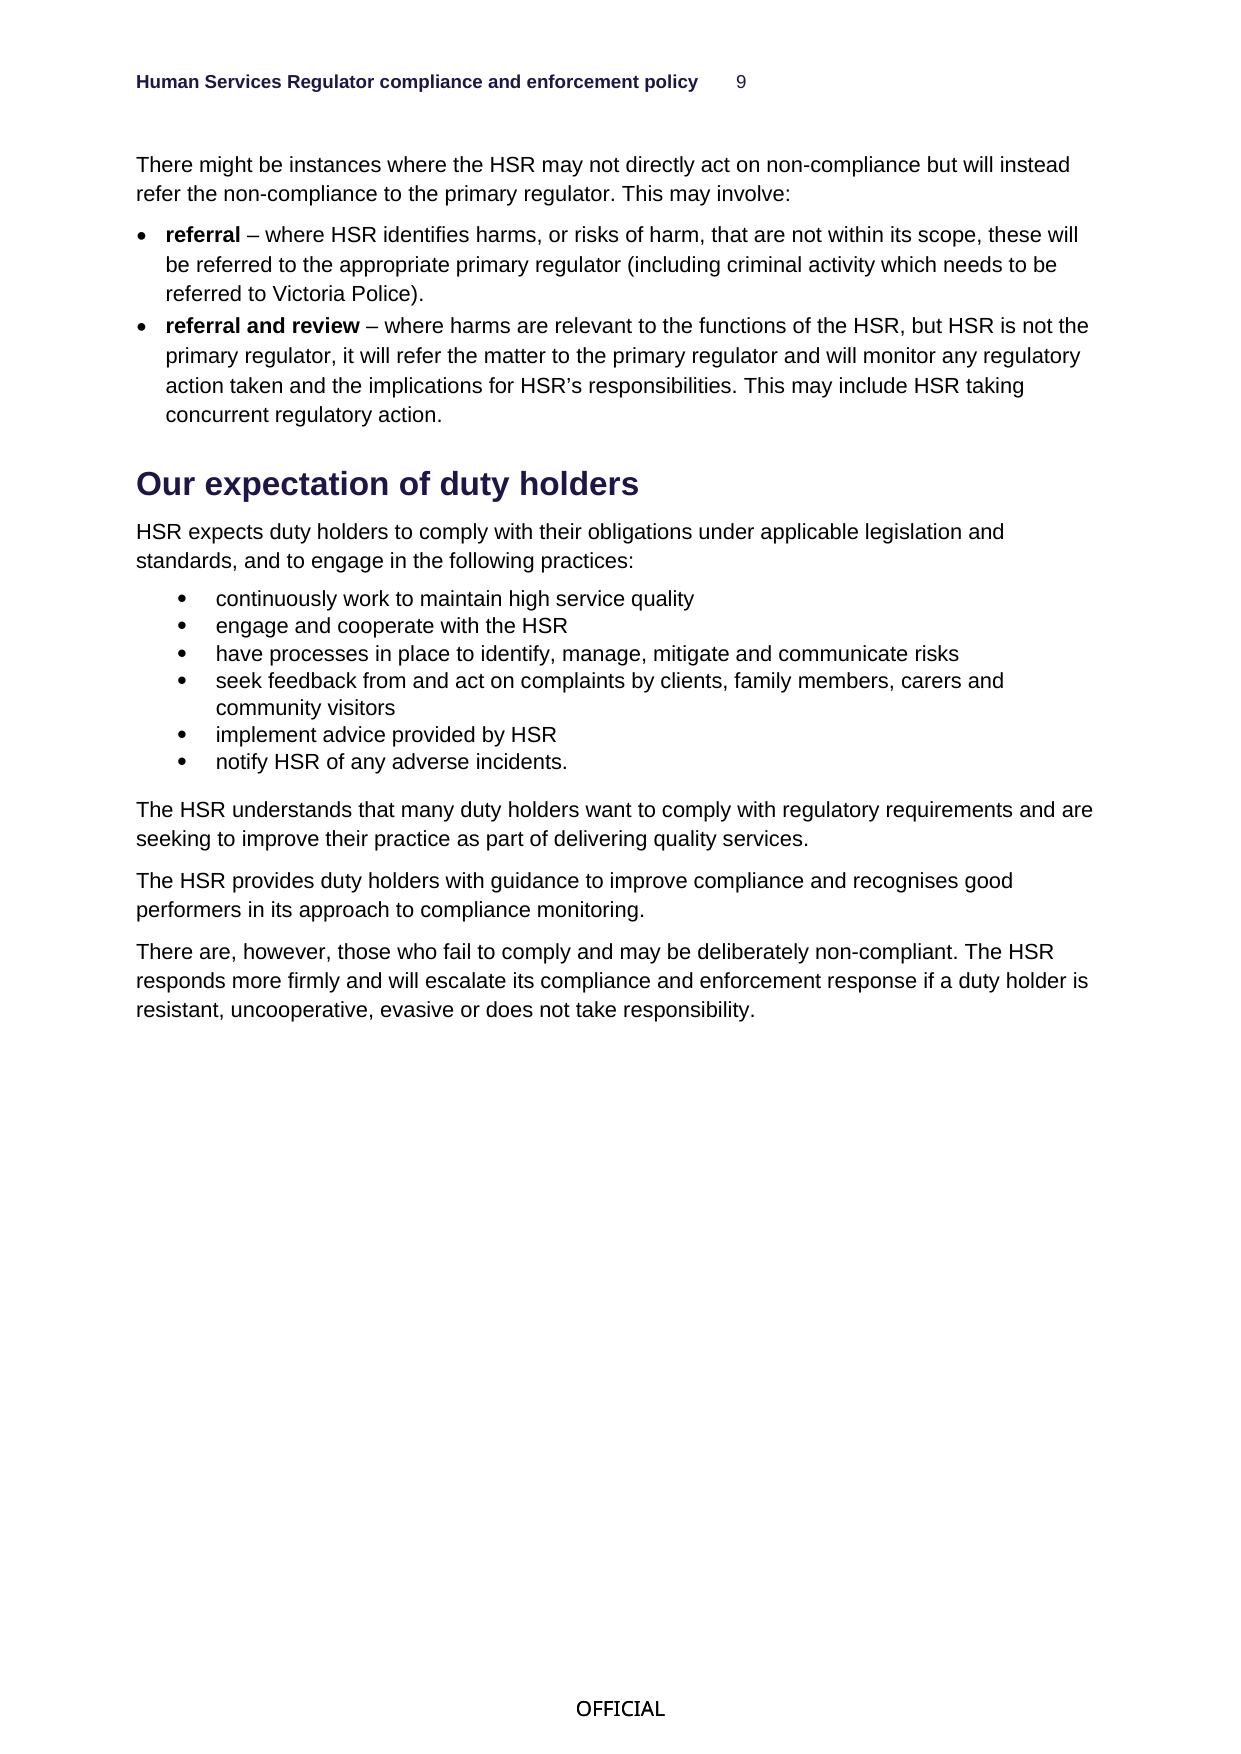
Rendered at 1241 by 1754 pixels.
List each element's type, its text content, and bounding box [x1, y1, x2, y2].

subtitle Our expectation of duty holders [136, 464, 1104, 503]
text There are, however, those who fail to comply and may be deliberately non-compliant. The HSR responds more firmly and will escalate its compliance and enforcement response if a duty holder is resistant, uncooperative, evasive or does not take responsibility. [136, 935, 1104, 1022]
list continuously work to maintain high service quality [178, 586, 1104, 611]
list seek feedback from and act on complaints by clients, family members, carers and community visitors [178, 668, 1104, 720]
text The HSR understands that many duty holders want to comply with regulatory requirements and are seeking to improve their practice as part of delivering quality services. [136, 793, 1104, 851]
text HSR expects duty holders to comply with their obligations under applicable legislation and standards, and to engage in the following practices: [136, 515, 1104, 574]
text The HSR provides duty holders with guidance to improve compliance and recognises good performers in its approach to compliance monitoring. [136, 864, 1104, 922]
list engage and cooperate with the HSR [178, 613, 1104, 638]
list have processes in place to identify, manage, mitigate and communicate risks [178, 641, 1104, 666]
text referral – where HSR identifies harms, or risks of harm, that are not within its scope, these will be referred to the appropriate primary regulator (including criminal activity which needs to be referred to Victoria Police). [136, 218, 1104, 306]
list implement advice provided by HSR [178, 722, 1104, 747]
list notify HSR of any adverse incidents. [178, 749, 1104, 774]
text referral and review – where harms are relevant to the functions of the HSR, but HSR is not the primary regulator, it will refer the matter to the primary regulator and will monitor any regulatory action taken and the implications for HSR’s responsibilities. This may include HSR taking concurrent regulatory action. [136, 310, 1104, 427]
text There might be instances where the HSR may not directly act on non-compliance but will instead refer the non-compliance to the primary regulator. This may involve: [136, 148, 1104, 206]
